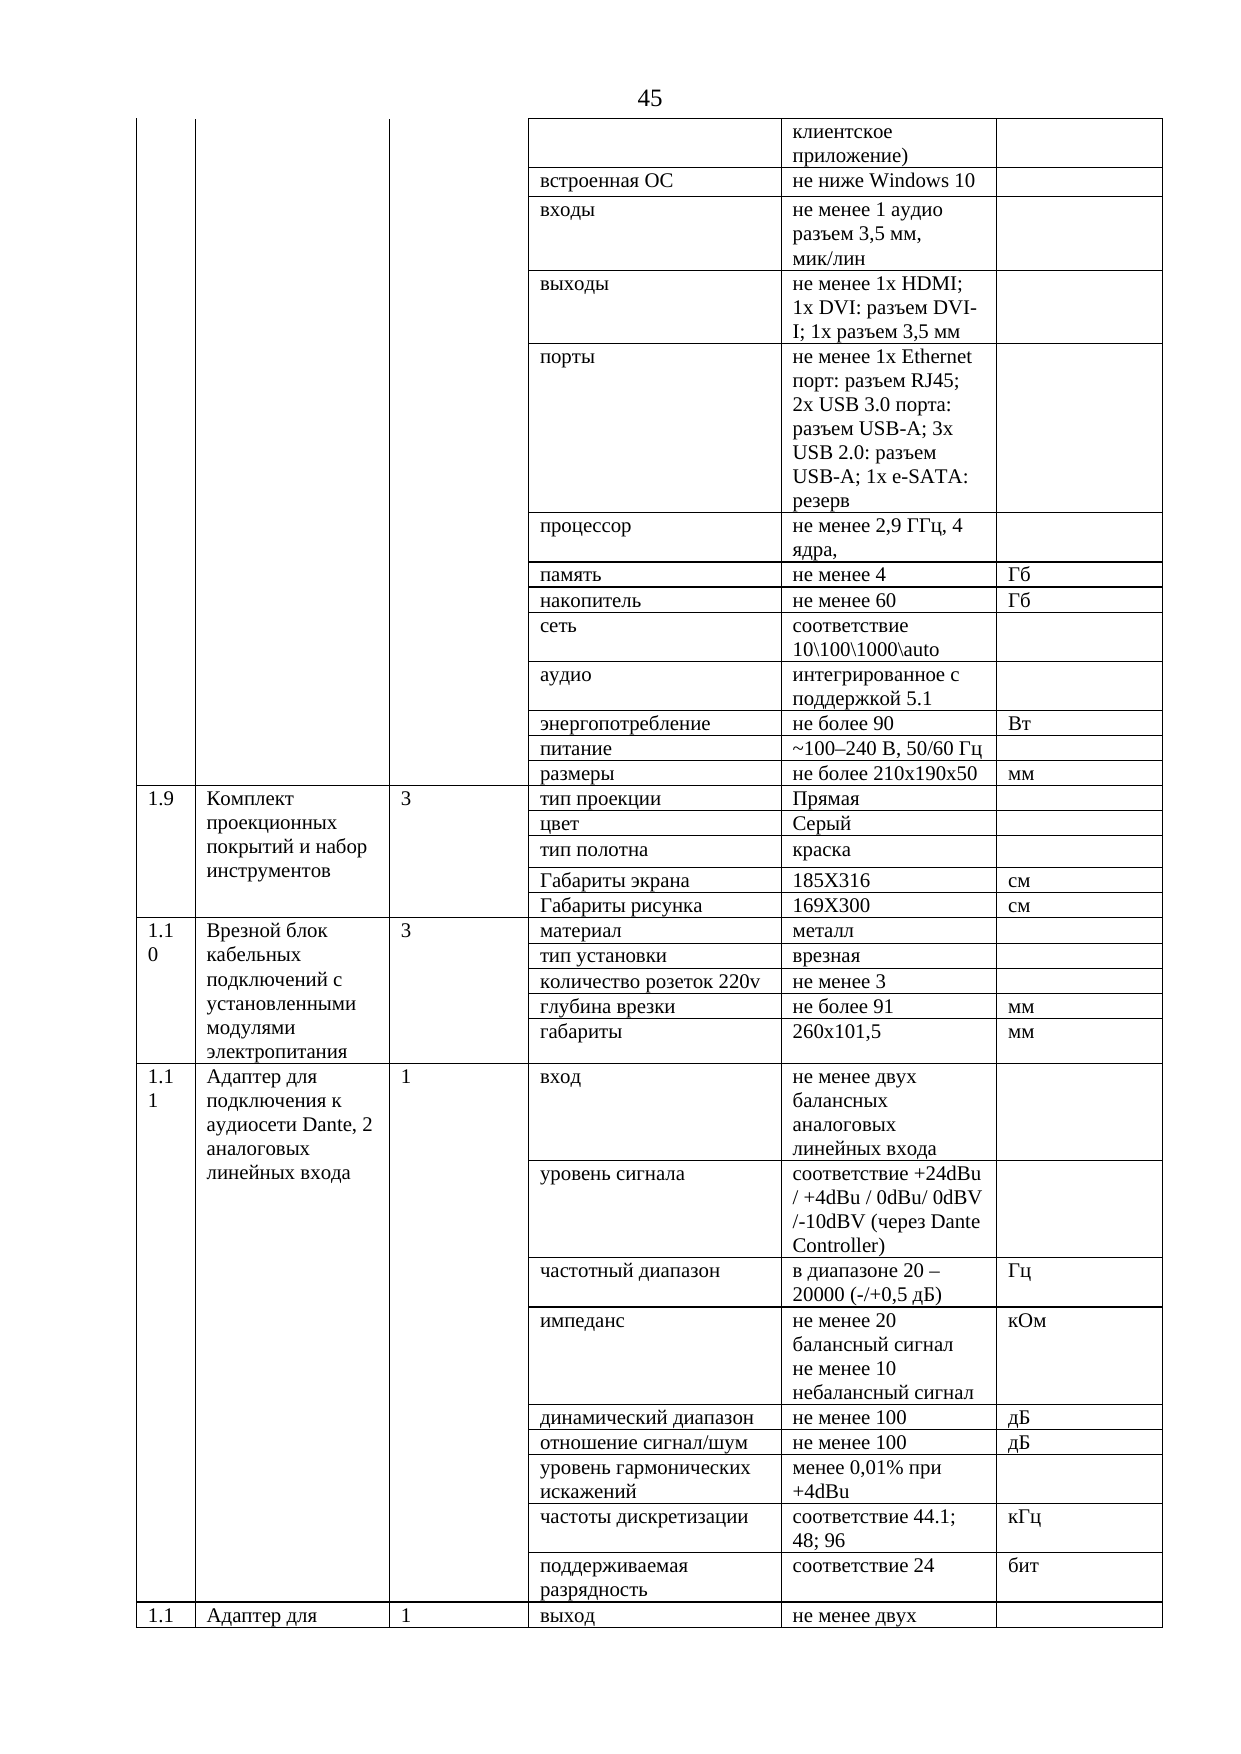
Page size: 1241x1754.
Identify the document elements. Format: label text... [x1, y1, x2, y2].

table_cell ~100–240 В, 50/60 Гц [782, 736, 996, 760]
table_cell отношение сигнал/шум [529, 1430, 781, 1454]
table_cell порты [529, 344, 781, 512]
table_cell Адаптер для подключения к аудиосети Dante, 2 аналоговых линейных входа [196, 1064, 389, 1601]
table_cell Серый [782, 811, 996, 835]
table_cell бит [997, 1553, 1162, 1601]
table_cell не менее 100 [782, 1405, 996, 1429]
table_cell дБ [997, 1405, 1162, 1429]
table_cell [997, 969, 1162, 993]
table_cell [997, 944, 1162, 967]
table_cell габариты [529, 1019, 781, 1063]
table_cell 1.12 [137, 1603, 195, 1627]
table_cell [196, 1603, 389, 1627]
table_cell 1 [390, 1603, 528, 1627]
table_cell не менее 60 [782, 588, 996, 612]
table_cell динамический диапазон [529, 1405, 781, 1429]
table_cell мм [997, 994, 1162, 1018]
table_cell [997, 513, 1162, 561]
table_cell количество розеток 220v [529, 969, 781, 993]
table_cell накопитель [529, 588, 781, 612]
table_cell не менее 100 [782, 1430, 996, 1454]
table_cell [997, 1603, 1162, 1627]
table_cell материал [529, 918, 781, 942]
table_cell соответствие 10\100\1000\auto [782, 613, 996, 661]
table_cell соответствие 24 [782, 1553, 996, 1601]
table_cell частотный диапазон [529, 1258, 781, 1306]
table_cell энергопотребление [529, 711, 781, 735]
table_cell тип полотна [529, 836, 781, 867]
table_cell не менее 1х Ethernet порт: разъем RJ45; 2х USB 3.0 порта: разъем USB-A; 3х USB 2.0: разъем USB-A; 1х e-SATA: резерв [782, 344, 996, 512]
table_cell Гб [997, 563, 1162, 586]
table_cell встроенная ОС [529, 168, 781, 196]
table_cell глубина врезки [529, 994, 781, 1018]
table_cell не более 210х190х50 [782, 761, 996, 785]
table_cell тип установки [529, 944, 781, 967]
table_cell соответствие +24dBu / +4dBu / 0dBu/ 0dBV /-10dBV (через Dante Controller) [782, 1161, 996, 1257]
table_cell Прямая [782, 786, 996, 810]
table_cell Вт [997, 711, 1162, 735]
table_cell в диапазоне 20 – 20000 (-/+0,5 дБ) [782, 1258, 996, 1306]
table_cell Гц [997, 1258, 1162, 1306]
table_cell поддерживаемая разрядность [529, 1553, 781, 1601]
table_cell память [529, 563, 781, 586]
table_cell металл [782, 918, 996, 942]
table_cell [997, 271, 1162, 343]
table_cell [997, 1161, 1162, 1257]
table_cell кОм [997, 1308, 1162, 1404]
table_cell Габариты рисунка [529, 893, 781, 917]
table_cell 3 [390, 786, 528, 917]
table_cell аудио [529, 662, 781, 710]
table_cell [997, 736, 1162, 760]
table_cell [997, 918, 1162, 942]
table_cell не менее 1 аудио разъем 3,5 мм, мик/лин [782, 197, 996, 269]
table_cell [997, 613, 1162, 661]
table_cell Врезной блок кабельных подключений с установленными модулями электропитания [196, 918, 389, 1063]
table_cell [782, 119, 996, 167]
table_cell [997, 119, 1162, 167]
table_cell [997, 1455, 1162, 1503]
table_cell [997, 662, 1162, 710]
table_cell частоты дискретизации [529, 1504, 781, 1552]
table_cell см [997, 893, 1162, 917]
table_cell менее 0,01% при +4dBu [782, 1455, 996, 1503]
table_cell интегрированное с поддержкой 5.1 [782, 662, 996, 710]
table_cell тип проекции [529, 786, 781, 810]
table_cell не ниже Windows 10 [782, 168, 996, 196]
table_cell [529, 119, 781, 167]
table_cell процессор [529, 513, 781, 561]
table_cell импеданс [529, 1308, 781, 1404]
table_cell не менее 4 [782, 563, 996, 586]
table_cell цвет [529, 811, 781, 835]
table_cell врезная [782, 944, 996, 967]
table_cell кГц [997, 1504, 1162, 1552]
table_cell [997, 836, 1162, 867]
table_cell 1.11 [137, 1064, 195, 1601]
table_cell вход [529, 1064, 781, 1160]
table_cell [997, 197, 1162, 269]
table_cell Гб [997, 588, 1162, 612]
table_cell выход [529, 1603, 781, 1627]
table_cell соответствие 44.1; 48; 96 [782, 1504, 996, 1552]
table_cell не менее 20 балансный сигнал не менее 10 небалансный сигнал [782, 1308, 996, 1404]
table_cell размеры [529, 761, 781, 785]
table_cell 185Х316 [782, 868, 996, 892]
table_cell краска [782, 836, 996, 867]
table_cell уровень сигнала [529, 1161, 781, 1257]
table_cell [997, 1064, 1162, 1160]
table_cell питание [529, 736, 781, 760]
table_cell [997, 786, 1162, 810]
table_cell не более 91 [782, 994, 996, 1018]
table_cell Габариты экрана [529, 868, 781, 892]
table_cell 1 [390, 1064, 528, 1601]
table_cell входы [529, 197, 781, 269]
table_cell [997, 811, 1162, 835]
table_cell Комплект проекционных покрытий и набор инструментов [196, 786, 389, 917]
table_cell 3 [390, 918, 528, 1063]
table_cell [997, 168, 1162, 196]
table_cell не менее 3 [782, 969, 996, 993]
table_cell мм [997, 1019, 1162, 1063]
table_cell мм [997, 761, 1162, 785]
table_cell уровень гармонических искажений [529, 1455, 781, 1503]
table_cell не менее двух балансных аналоговых линейных входа [782, 1064, 996, 1160]
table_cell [782, 1603, 996, 1627]
table_cell выходы [529, 271, 781, 343]
table_cell 260х101,5 [782, 1019, 996, 1063]
table_cell 1.10 [137, 918, 195, 1063]
table_cell 1.9 [137, 786, 195, 917]
table_cell дБ [997, 1430, 1162, 1454]
table_cell не менее 1х HDMI; 1х DVI: разъем DVI-I; 1х разъем 3,5 мм [782, 271, 996, 343]
table_cell см [997, 868, 1162, 892]
table_cell не менее 2,9 ГГц, 4 ядра, [782, 513, 996, 561]
table_cell 169Х300 [782, 893, 996, 917]
table_cell не более 90 [782, 711, 996, 735]
table_cell [997, 344, 1162, 512]
table_cell сеть [529, 613, 781, 661]
